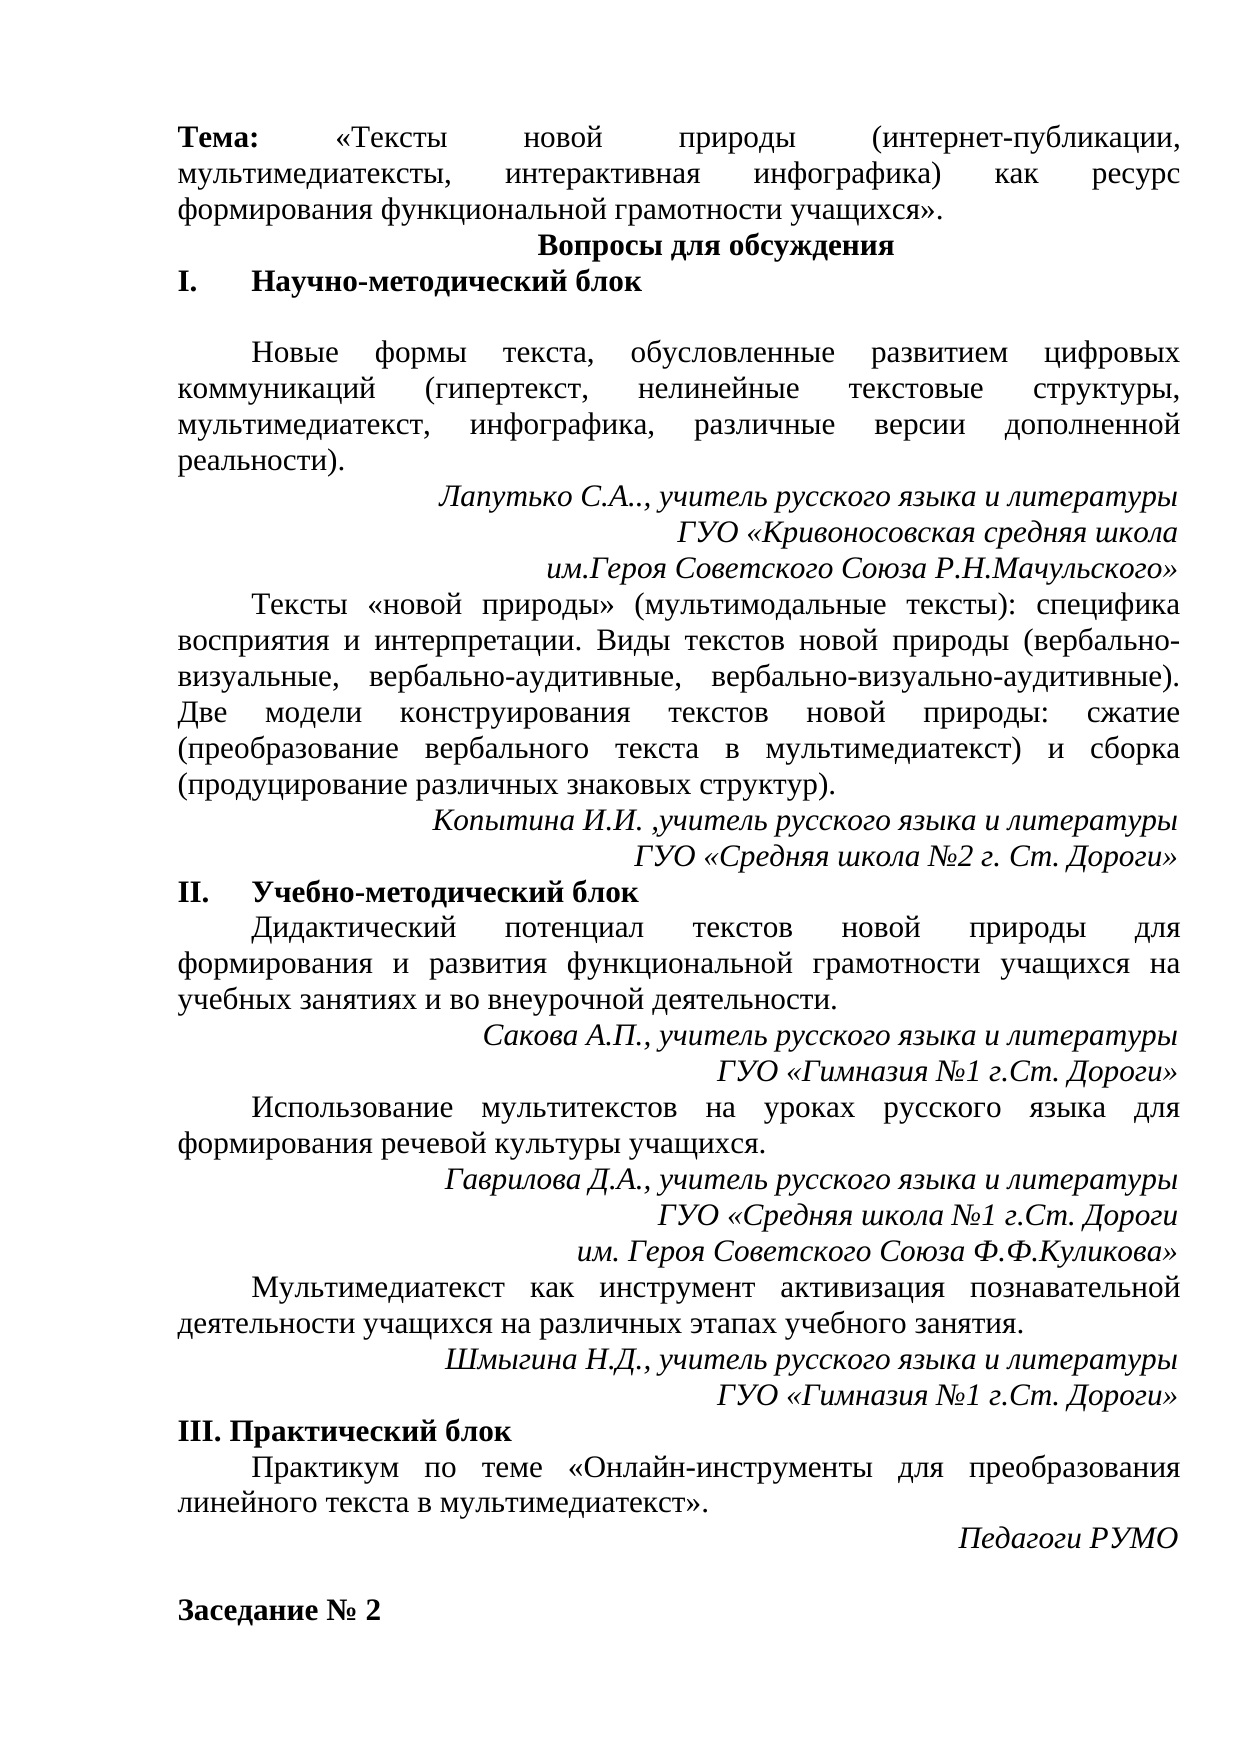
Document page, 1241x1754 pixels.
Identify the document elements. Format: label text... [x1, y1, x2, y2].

text Тексты «новой природы» (мультимодальные тексты): специфика восприятия и интерпретации. Виды текстов новой природы (вербально-визуальные, вербально-аудитивные, вербально-визуально-аудитивные). Две модели конструирования текстов новой природы: сжатие (преобразование вербального текста в мультимедиатекст) и сборка (продуцирование различных знаковых структур). [177, 585, 1181, 801]
text Гаврилова Д.А., учитель русского языка и литературы [177, 1160, 1181, 1196]
list Научно-методический блок [177, 262, 1181, 298]
text ГУО «Средняя школа №2 г. Ст. Дороги» [177, 837, 1181, 873]
text им. Героя Советского Союза Ф.Ф.Куликова» [177, 1232, 1181, 1268]
text Сакова А.П., учитель русского языка и литературы [177, 1017, 1181, 1052]
text Использование мультитекстов на уроках русского языка для формирования речевой культуры учащихся. [177, 1088, 1181, 1160]
text Лапутько С.А.., учитель русского языка и литературы [177, 477, 1181, 513]
text Заседание № 2 [177, 1592, 1181, 1627]
list Учебно-методический блок [177, 873, 1181, 909]
text Копытина И.И. ,учитель русского языка и литературы [177, 801, 1181, 837]
text Мультимедиатекст как инструмент активизация познавательной деятельности учащихся на различных этапах учебного занятия. [177, 1268, 1181, 1340]
text ГУО «Гимназия №1 г.Ст. Дороги» [177, 1052, 1181, 1088]
text Дидактический потенциал текстов новой природы для формирования и развития функциональной грамотности учащихся на учебных занятиях и во внеурочной деятельности. [177, 909, 1181, 1017]
text Тема: «Тексты новой природы (интернет-публикации, мультимедиатексты, интерактивная инфографика) как ресурс формирования функциональной грамотности учащихся». [177, 118, 1181, 226]
text Педагоги РУМО [177, 1520, 1181, 1556]
text ГУО «Кривоносовская средняя школа [177, 513, 1181, 549]
text Вопросы для обсуждения [177, 226, 1181, 262]
text Шмыгина Н.Д., учитель русского языка и литературы [177, 1340, 1181, 1376]
text Практикум по теме «Онлайн-инструменты для преобразования линейного текста в мультимедиатекст». [177, 1448, 1181, 1520]
text ГУО «Средняя школа №1 г.Ст. Дороги [177, 1196, 1181, 1232]
text Новые формы текста, обусловленные развитием цифровых коммуникаций (гипертекст, нелинейные текстовые структуры, мультимедиатекст, инфографика, различные версии дополненной реальности). [177, 334, 1181, 477]
text им.Героя Советского Союза Р.Н.Мачульского» [177, 549, 1181, 585]
text ІІІ. Практический блок [177, 1412, 1181, 1448]
text ГУО «Гимназия №1 г.Ст. Дороги» [177, 1376, 1181, 1412]
